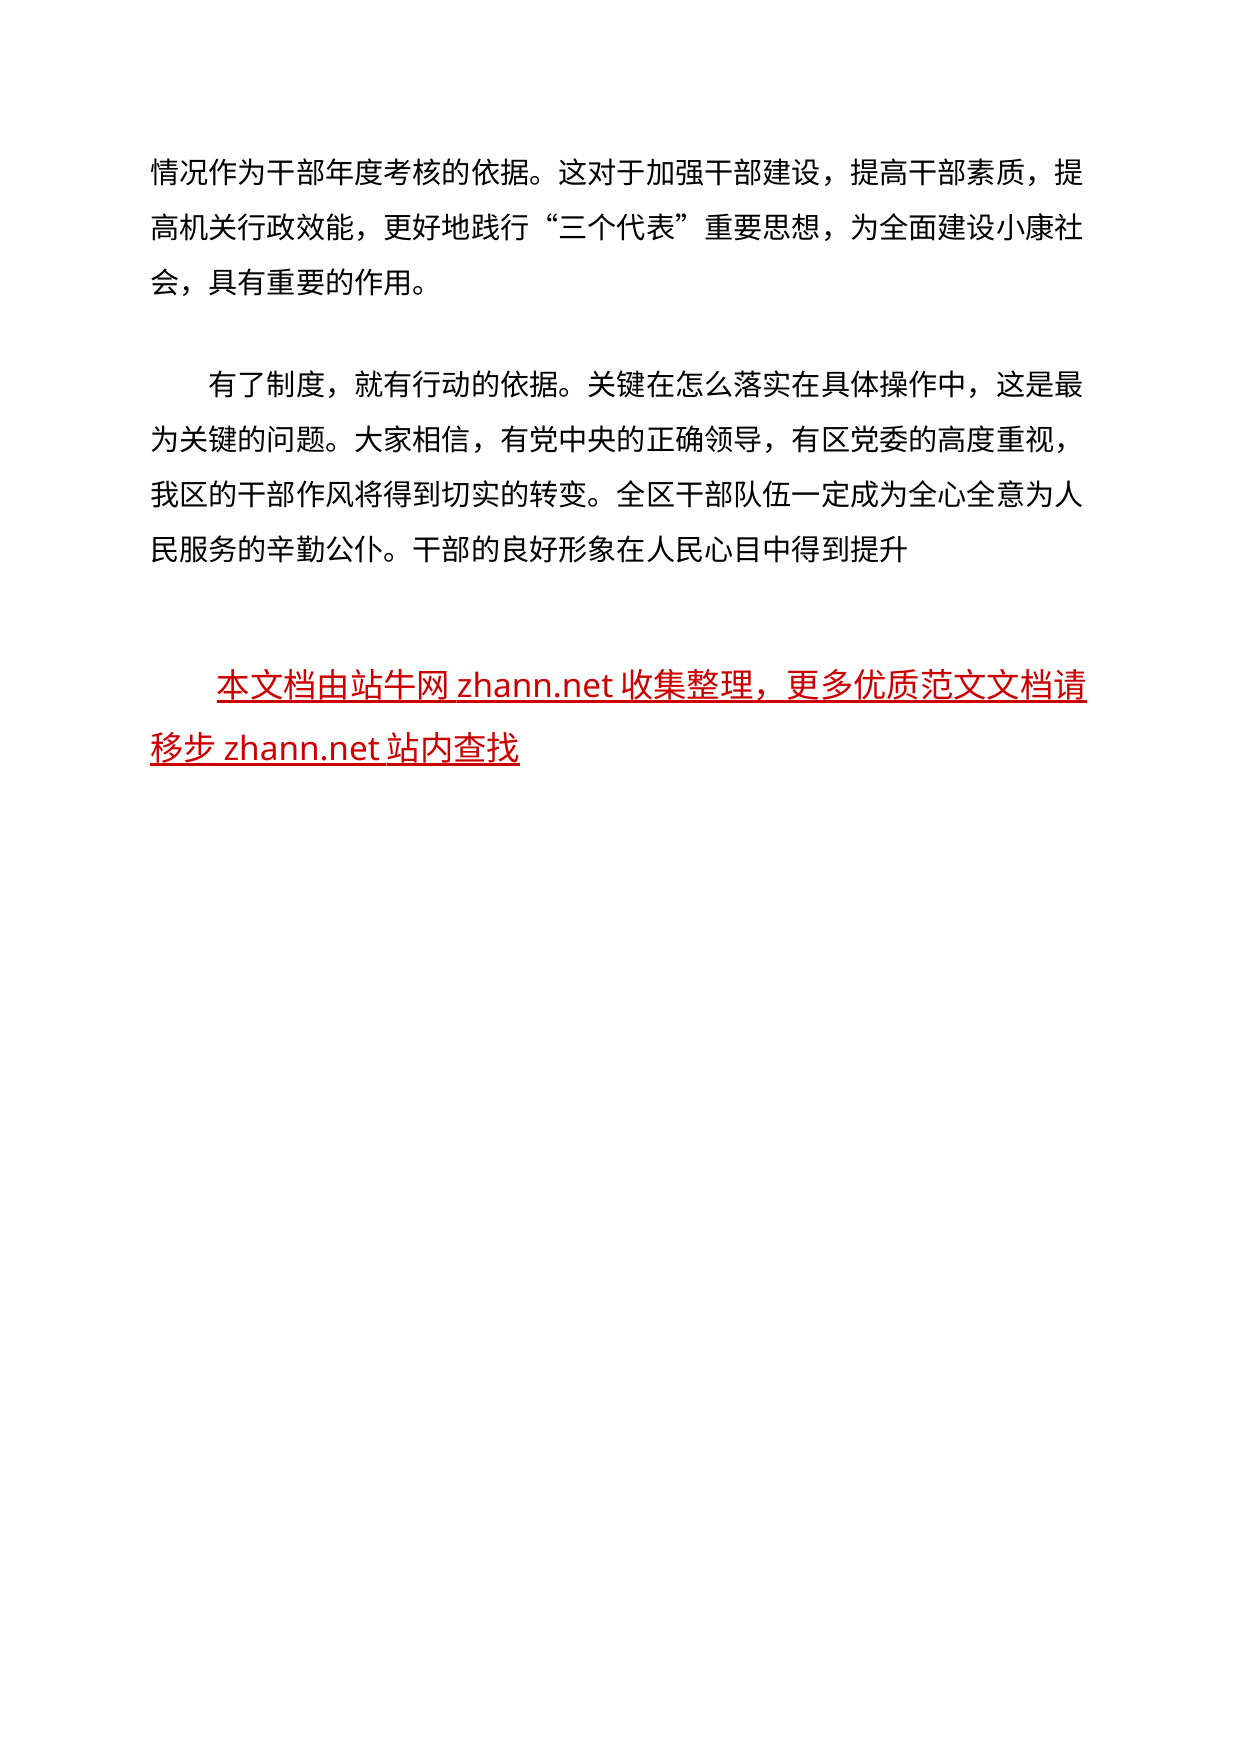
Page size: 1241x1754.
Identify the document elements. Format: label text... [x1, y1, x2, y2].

text 本文档由站牛网zhann.net收集整理，更多优质范文文档请移步zhann.net站内查找 [150, 659, 1090, 771]
text 有了制度，就有行动的依据。关键在怎么落实在具体操作中，这是最为关键的问题。大家相信，有党中央的正确领导，有区党委的高度重视，我区的干部作风将得到切实的转变。全区干部队伍一定成为全心全意为人民服务的辛勤公仆。干部的良好形象在人民心目中得到提升 [150, 362, 1090, 568]
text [150, 150, 1090, 302]
